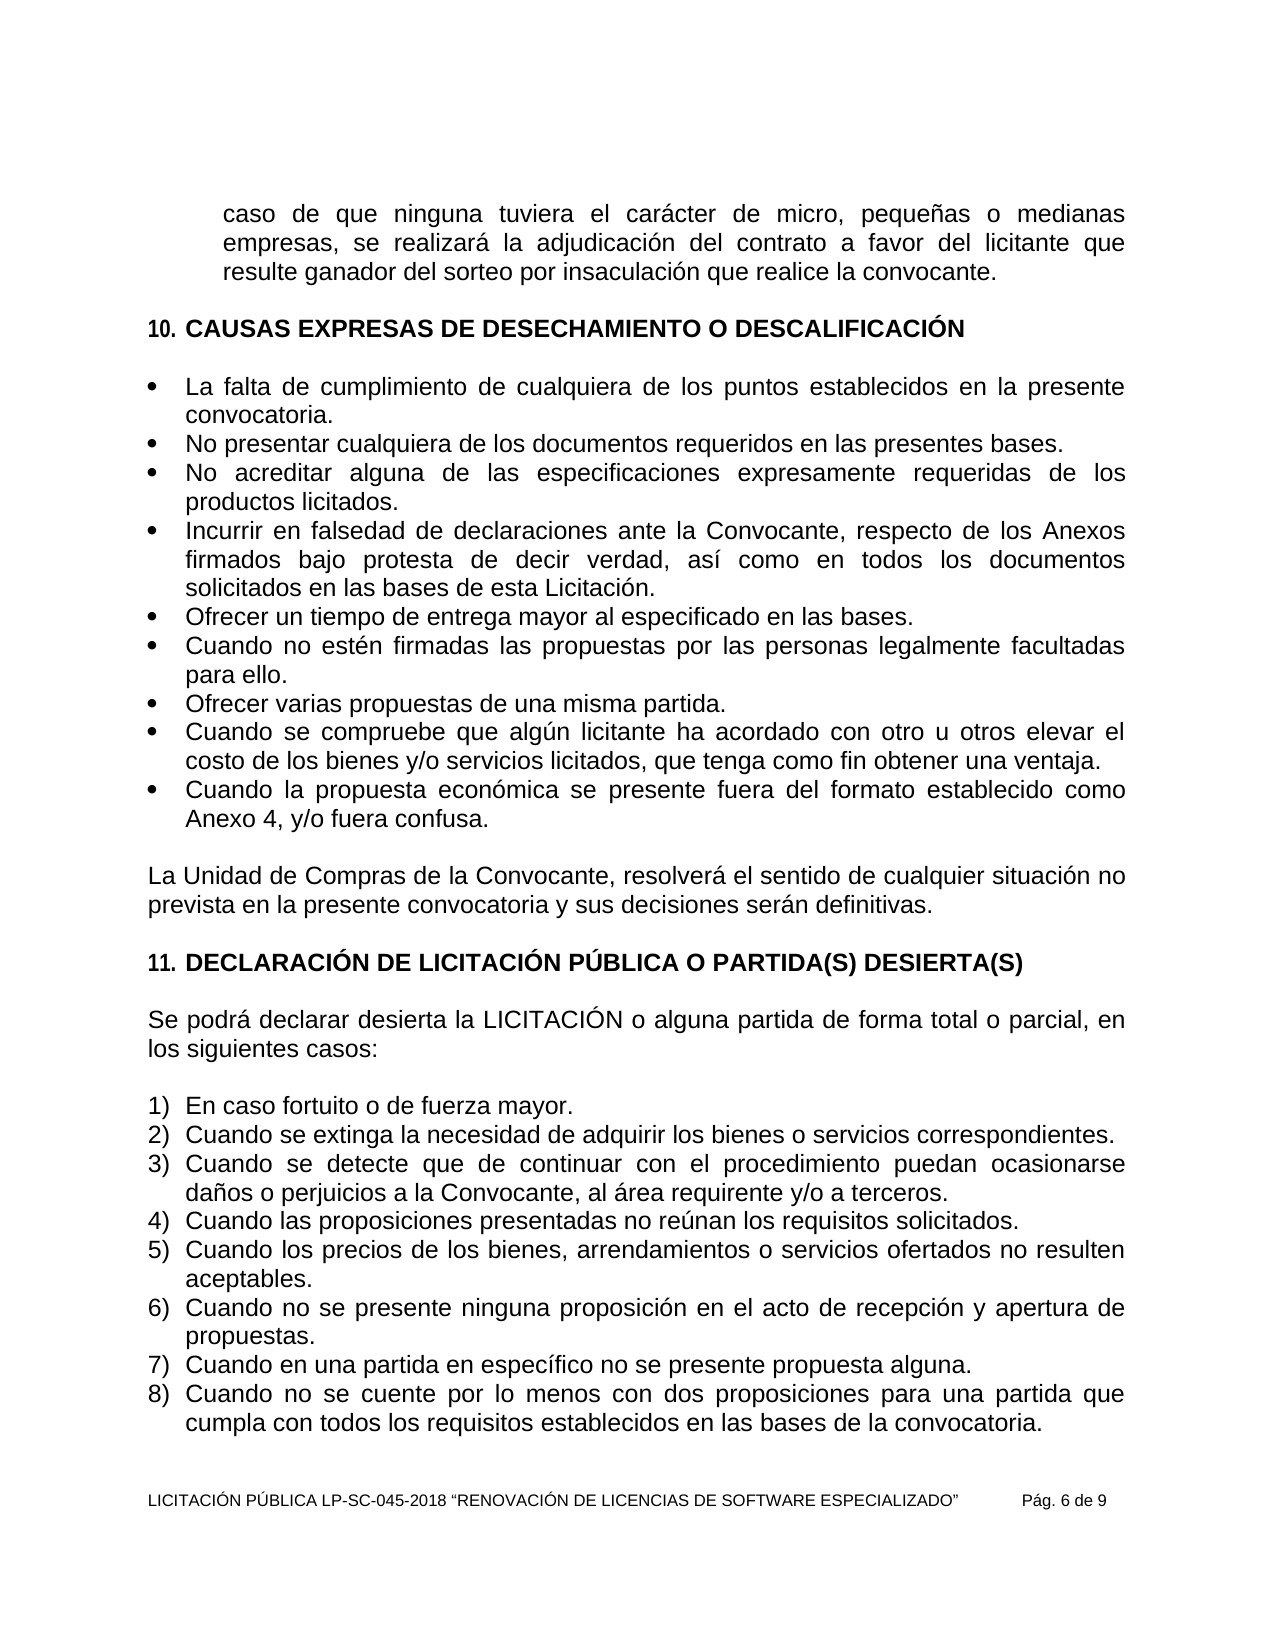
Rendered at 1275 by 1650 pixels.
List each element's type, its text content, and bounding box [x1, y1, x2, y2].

list Cuando la propuesta económica se presente fuera del formato establecido como Anexo 4, y/o fuera confusa. [148, 775, 1127, 833]
list Cuando no se cuente por lo menos con dos proposiciones para una partida que cumpla con todos los requisitos establecidos en las bases de la convocatoria. [148, 1379, 1127, 1436]
list Cuando las proposiciones presentadas no reúnan los requisitos solicitados. [148, 1206, 1127, 1235]
list CAUSAS EXPRESAS DE DESECHAMIENTO O DESCALIFICACIÓN [148, 314, 1127, 343]
list Cuando en una partida en específico no se presente propuesta alguna. [148, 1350, 1127, 1379]
list No acreditar alguna de las especificaciones expresamente requeridas de los productos licitados. [148, 458, 1127, 516]
text La Unidad de Compras de la Convocante, resolverá el sentido de cualquier situación no prevista en la presente convocatoria y sus decisiones serán definitivas. [148, 861, 1127, 919]
list Incurrir en falsedad de declaraciones ante la Convocante, respecto de los Anexos firmados bajo protesta de decir verdad, así como en todos los documentos solicitados en las bases de esta Licitación. [148, 516, 1127, 602]
list En caso fortuito o de fuerza mayor. [148, 1091, 1127, 1120]
list Cuando los precios de los bienes, arrendamientos o servicios ofertados no resulten aceptables. [148, 1235, 1127, 1293]
list Cuando no estén firmadas las propuestas por las personas legalmente facultadas para ello. [148, 631, 1127, 688]
list Cuando se compruebe que algún licitante ha acordado con otro u otros elevar el costo de los bienes y/o servicios licitados, que tenga como fin obtener una ventaja. [148, 717, 1127, 775]
list DECLARACIÓN DE LICITACIÓN PÚBLICA O PARTIDA(S) DESIERTA(S) [148, 948, 1127, 976]
list Ofrecer un tiempo de entrega mayor al especificado en las bases. [148, 602, 1127, 631]
list Ofrecer varias propuestas de una misma partida. [148, 688, 1127, 717]
list No presentar cualquiera de los documentos requeridos en las presentes bases. [148, 429, 1127, 458]
list La falta de cumplimiento de cualquiera de los puntos establecidos en la presente convocatoria. [148, 372, 1127, 429]
list Cuando se detecte que de continuar con el procedimiento puedan ocasionarse daños o perjuicios a la Convocante, al área requirente y/o a terceros. [148, 1149, 1127, 1206]
list Cuando se extinga la necesidad de adquirir los bienes o servicios correspondientes. [148, 1120, 1127, 1149]
list Cuando no se presente ninguna proposición en el acto de recepción y apertura de propuestas. [148, 1293, 1127, 1350]
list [185, 199, 1127, 285]
list Se podrá declarar desierta la LICITACIÓN o alguna partida de forma total o parcial, en los siguientes casos: [148, 1005, 1127, 1063]
